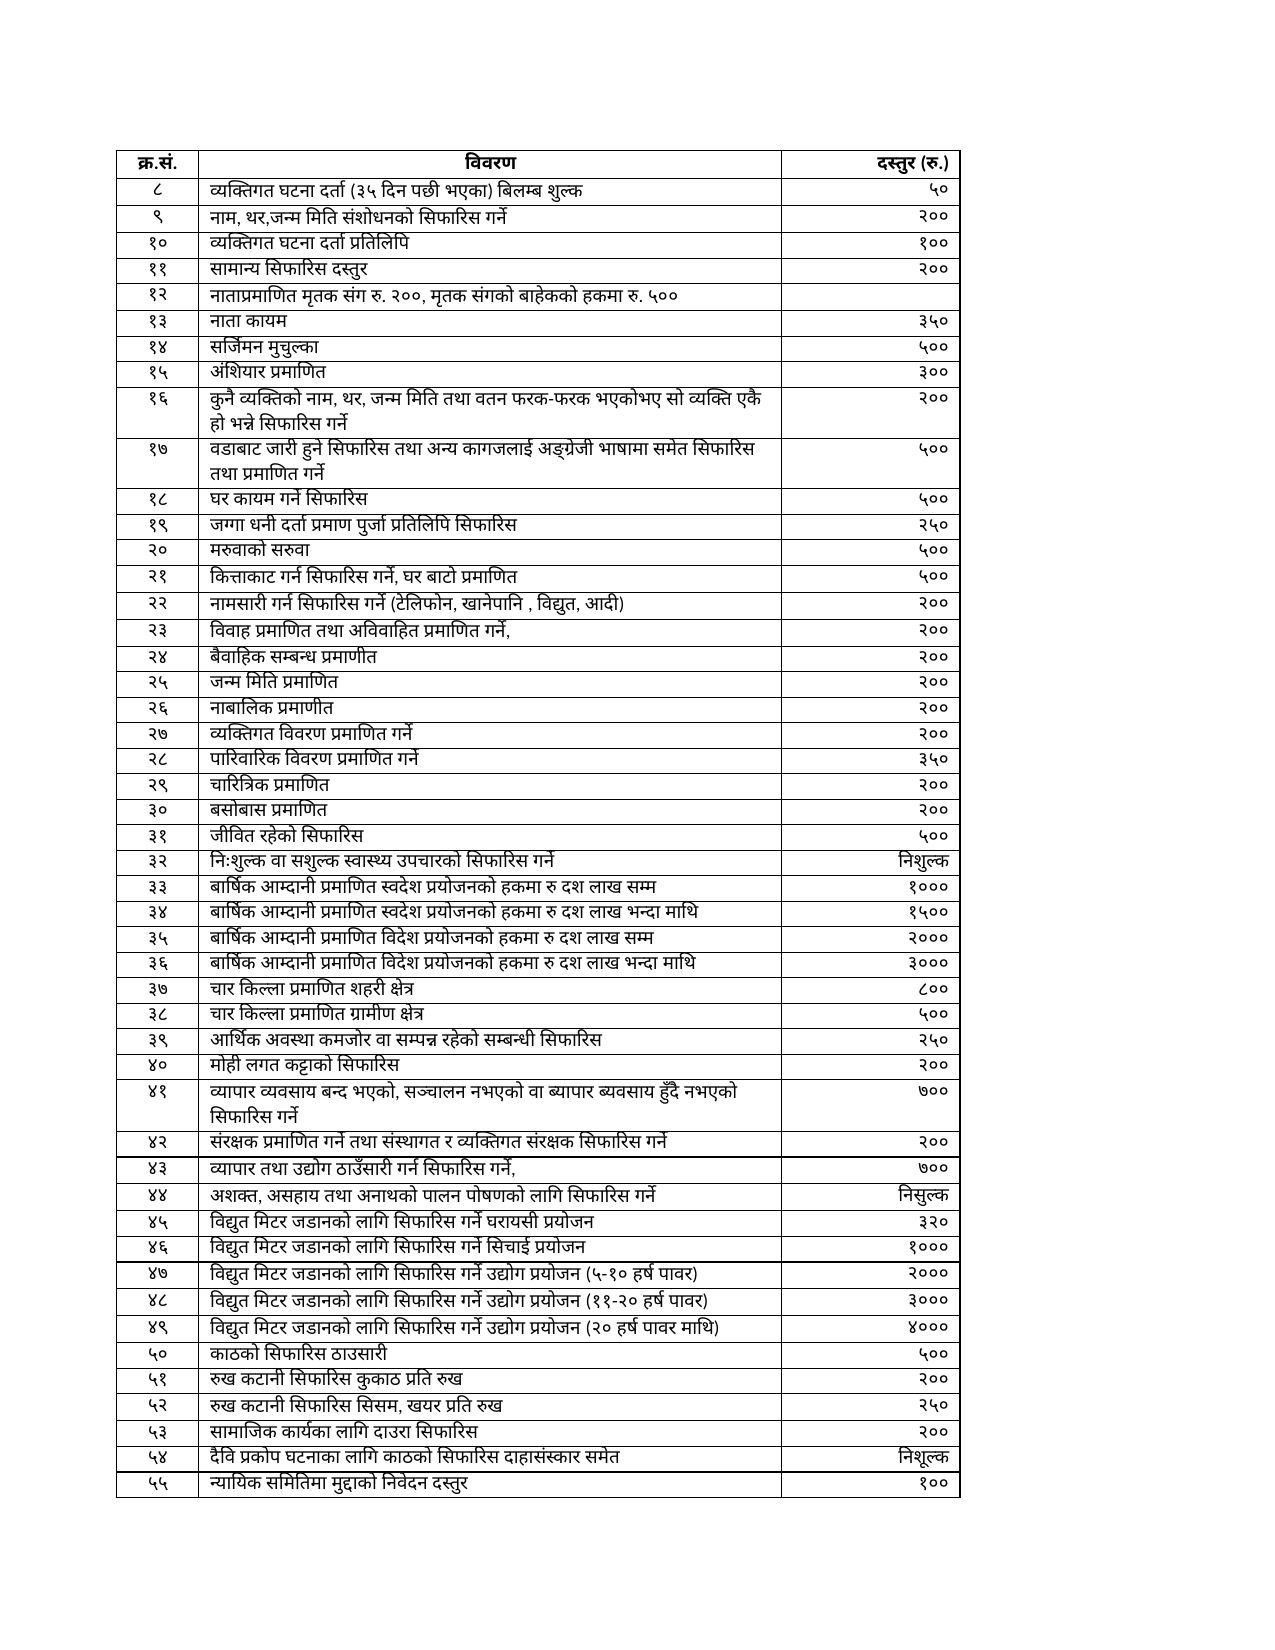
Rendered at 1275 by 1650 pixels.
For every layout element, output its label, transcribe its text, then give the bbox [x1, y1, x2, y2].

table_cell १९ [117, 515, 198, 539]
table_header क्र.सं. [117, 151, 198, 178]
table_cell ३३ [117, 876, 198, 901]
table_cell वडाबाट जारी हुने सिफारिस तथा अन्य कागजलाई अङ्ग्रेजी भाषामा समेत सिफारिस तथा प्रमाणित गर्ने [199, 439, 781, 488]
table_cell विवाह प्रमाणित तथा अविवाहित प्रमाणित गर्ने, [199, 620, 781, 646]
table_cell ३०० [782, 362, 959, 387]
table_cell २५० [782, 1394, 959, 1420]
table_cell २३ [117, 620, 198, 646]
table_cell ५०० [782, 489, 959, 513]
table_cell ५०० [782, 1004, 959, 1028]
table_cell ५०० [782, 825, 959, 850]
table_cell निसुल्क [782, 1184, 959, 1210]
table_cell नामसारी गर्न सिफारिस गर्ने (टेलिफोन, खानेपानि , विद्युत, आदी) [199, 593, 781, 618]
table_cell २५० [782, 1029, 959, 1054]
table_cell दैवि प्रकोप घटनाका लागि काठको सिफारिस दाहासंस्कार समेत [199, 1447, 781, 1471]
table_cell ५०० [782, 1343, 959, 1368]
table_cell १००० [782, 876, 959, 901]
table_cell कित्ताकाट गर्न सिफारिस गर्ने, घर बाटो प्रमाणित [199, 566, 781, 592]
table_cell आर्थिक अवस्था कमजोर वा सम्पन्न रहेको सम्बन्धी सिफारिस [199, 1029, 781, 1054]
table_cell रुख कटानी सिफारिस कुकाठ प्रति रुख [199, 1369, 781, 1393]
table_cell २००० [782, 927, 959, 952]
table_cell न्यायिक समितिमा मुद्दाको निवेदन दस्तुर [199, 1473, 781, 1497]
table_cell ५५ [117, 1473, 198, 1497]
table_cell ८०० [782, 978, 959, 1003]
table_cell बार्षिक आम्दानी प्रमाणित विदेश प्रयोजनको हकमा रु दश लाख भन्दा माथि [199, 953, 781, 977]
table_cell ५०० [782, 566, 959, 592]
table_cell बार्षिक आम्दानी प्रमाणित स्वदेश प्रयोजनको हकमा रु दश लाख भन्दा माथि [199, 902, 781, 926]
table_cell १४ [117, 337, 198, 361]
table_cell २०० [782, 620, 959, 646]
table_cell मोही लगत कट्टाको सिफारिस [199, 1055, 781, 1079]
table_cell चार किल्ला प्रमाणित ग्रामीण क्षेत्र [199, 1004, 781, 1028]
table_cell ७०० [782, 1080, 959, 1131]
table_cell नाता कायम [199, 311, 781, 336]
table_cell २५० [782, 515, 959, 539]
table_cell १३ [117, 311, 198, 336]
table_cell ७०० [782, 1158, 959, 1183]
table_cell २१ [117, 566, 198, 592]
table_cell २००० [782, 1263, 959, 1288]
table_cell ४२ [117, 1132, 198, 1156]
table_cell व्यक्तिगत घटना दर्ता प्रतिलिपि [199, 233, 781, 257]
table_cell १५०० [782, 902, 959, 926]
table_cell ११ [117, 259, 198, 283]
table_cell नाबालिक प्रमाणीत [199, 698, 781, 722]
table_cell १६ [117, 388, 198, 438]
table_cell २६ [117, 698, 198, 722]
table_cell विद्युत मिटर जडानको लागि सिफारिस गर्ने उद्योग प्रयोजन (२० हर्ष पावर माथि) [199, 1316, 781, 1342]
table_cell सामान्य सिफारिस दस्तुर [199, 259, 781, 283]
table_cell सामाजिक कार्यका लागि दाउरा सिफारिस [199, 1421, 781, 1446]
table_cell ५४ [117, 1447, 198, 1471]
table_cell २९ [117, 774, 198, 799]
table_cell ४६ [117, 1237, 198, 1261]
table_cell ४१ [117, 1080, 198, 1131]
table_cell ३० [117, 800, 198, 824]
table_cell बार्षिक आम्दानी प्रमाणित स्वदेश प्रयोजनको हकमा रु दश लाख सम्म [199, 876, 781, 901]
table_cell १०० [782, 233, 959, 257]
table_cell ५० [117, 1343, 198, 1368]
table_cell २०० [782, 259, 959, 283]
table_cell कुनै व्यक्तिको नाम, थर, जन्म मिति तथा वतन फरक-फरक भएकोभए सो व्यक्ति एकै हो भन्ने सिफारिस गर्ने [199, 388, 781, 438]
table_cell ३८ [117, 1004, 198, 1028]
table_cell २०० [782, 1132, 959, 1156]
table_cell २०० [782, 206, 959, 232]
table_cell ५०० [782, 337, 959, 361]
table_cell २०० [782, 1369, 959, 1393]
table_cell २०० [782, 1055, 959, 1079]
table_cell ३७ [117, 978, 198, 1003]
table_header दस्तुर (रु.) [782, 151, 959, 178]
table_cell व्यक्तिगत विवरण प्रमाणित गर्ने [199, 723, 781, 748]
table_cell १८ [117, 489, 198, 513]
table_cell १००० [782, 1237, 959, 1261]
table_cell अशक्त, असहाय तथा अनाथको पालन पोषणको लागि सिफारिस गर्ने [199, 1184, 781, 1210]
table_cell १७ [117, 439, 198, 488]
table_cell जग्गा धनी दर्ता प्रमाण पुर्जा प्रतिलिपि सिफारिस [199, 515, 781, 539]
table_cell १५ [117, 362, 198, 387]
table_cell २४ [117, 647, 198, 671]
table_cell काठको सिफारिस ठाउसारी [199, 1343, 781, 1368]
table_cell विद्युत मिटर जडानको लागि सिफारिस गर्ने सिचाई प्रयोजन [199, 1237, 781, 1261]
table_cell ३५० [782, 311, 959, 336]
table_cell विद्युत मिटर जडानको लागि सिफारिस गर्ने घरायसी प्रयोजन [199, 1211, 781, 1236]
table_cell २०० [782, 723, 959, 748]
table_cell ८ [117, 179, 198, 205]
table_cell चारित्रिक प्रमाणित [199, 774, 781, 799]
table_cell ३२ [117, 851, 198, 875]
table_cell ४३ [117, 1158, 198, 1183]
table_cell ३६ [117, 953, 198, 977]
table_cell व्यक्तिगत घटना दर्ता (३५ दिन पछी भएका) बिलम्ब शुल्क [199, 179, 781, 205]
table_cell १० [117, 233, 198, 257]
table_cell ४५ [117, 1211, 198, 1236]
table_cell ४००० [782, 1316, 959, 1342]
table_cell [782, 284, 959, 310]
table_cell १२ [117, 284, 198, 310]
table_header विवरण [199, 151, 781, 178]
table_cell बैवाहिक सम्बन्ध प्रमाणीत [199, 647, 781, 671]
table_cell ४९ [117, 1316, 198, 1342]
table_cell २०० [782, 647, 959, 671]
table_cell २८ [117, 749, 198, 773]
table_cell २० [117, 540, 198, 564]
table_cell ५३ [117, 1421, 198, 1446]
table_cell निशूल्क [782, 1447, 959, 1471]
table_cell ३००० [782, 1289, 959, 1315]
table_cell १०० [782, 1473, 959, 1497]
table_cell सर्जिमन मुचुल्का [199, 337, 781, 361]
table_cell घर कायम गर्ने सिफारिस [199, 489, 781, 513]
table_cell ४० [117, 1055, 198, 1079]
table_cell नाताप्रमाणित मृतक संग रु. २००, मृतक संगको बाहेकको हकमा रु. ५०० [199, 284, 781, 310]
table_cell २५ [117, 672, 198, 697]
table_cell ५० [782, 179, 959, 205]
table_cell ३२० [782, 1211, 959, 1236]
table_cell पारिवारिक विवरण प्रमाणित गर्ने [199, 749, 781, 773]
table_cell ३००० [782, 953, 959, 977]
table_cell बार्षिक आम्दानी प्रमाणित विदेश प्रयोजनको हकमा रु दश लाख सम्म [199, 927, 781, 952]
table_cell ४७ [117, 1263, 198, 1288]
table_cell निःशुल्क वा सशुल्क स्वास्थ्य उपचारको सिफारिस गर्ने [199, 851, 781, 875]
table_cell २०० [782, 593, 959, 618]
table_cell ४४ [117, 1184, 198, 1210]
table_cell निशुल्क [782, 851, 959, 875]
table_cell ५०० [782, 439, 959, 488]
table_cell अंशियार प्रमाणित [199, 362, 781, 387]
table_cell ४८ [117, 1289, 198, 1315]
table_cell ५१ [117, 1369, 198, 1393]
table_cell संरक्षक प्रमाणित गर्ने तथा संस्थागत र व्यक्तिगत संरक्षक सिफारिस गर्ने [199, 1132, 781, 1156]
table_cell ५२ [117, 1394, 198, 1420]
table_cell २०० [782, 388, 959, 438]
table_cell २०० [782, 800, 959, 824]
table_cell जन्म मिति प्रमाणित [199, 672, 781, 697]
table_cell चार किल्ला प्रमाणित शहरी क्षेत्र [199, 978, 781, 1003]
table_cell रुख कटानी सिफारिस सिसम, खयर प्रति रुख [199, 1394, 781, 1420]
table_cell बसोबास प्रमाणित [199, 800, 781, 824]
table_cell २२ [117, 593, 198, 618]
table_cell विद्युत मिटर जडानको लागि सिफारिस गर्ने उद्योग प्रयोजन (११-२० हर्ष पावर) [199, 1289, 781, 1315]
table_cell व्यापार तथा उद्योग ठाउँसारी गर्न सिफारिस गर्ने, [199, 1158, 781, 1183]
table_cell २७ [117, 723, 198, 748]
table_cell ३९ [117, 1029, 198, 1054]
table_cell २०० [782, 1421, 959, 1446]
table_cell २०० [782, 672, 959, 697]
table_cell २०० [782, 774, 959, 799]
table_cell ३५ [117, 927, 198, 952]
table_cell ३४ [117, 902, 198, 926]
table_cell २०० [782, 698, 959, 722]
table_cell विद्युत मिटर जडानको लागि सिफारिस गर्ने उद्योग प्रयोजन (५-१० हर्ष पावर) [199, 1263, 781, 1288]
table_cell ३१ [117, 825, 198, 850]
table_cell ५०० [782, 540, 959, 564]
table_cell जीवित रहेको सिफारिस [199, 825, 781, 850]
table_cell व्यापार व्यवसाय बन्द भएको, सञ्चालन नभएको वा ब्यापार ब्यवसाय हुँदै नभएको सिफारिस गर्ने [199, 1080, 781, 1131]
table_cell नाम, थर,जन्म मिति संशोधनको सिफारिस गर्ने [199, 206, 781, 232]
table_cell ९ [117, 206, 198, 232]
table_cell ३५० [782, 749, 959, 773]
table_cell मरुवाको सरुवा [199, 540, 781, 564]
